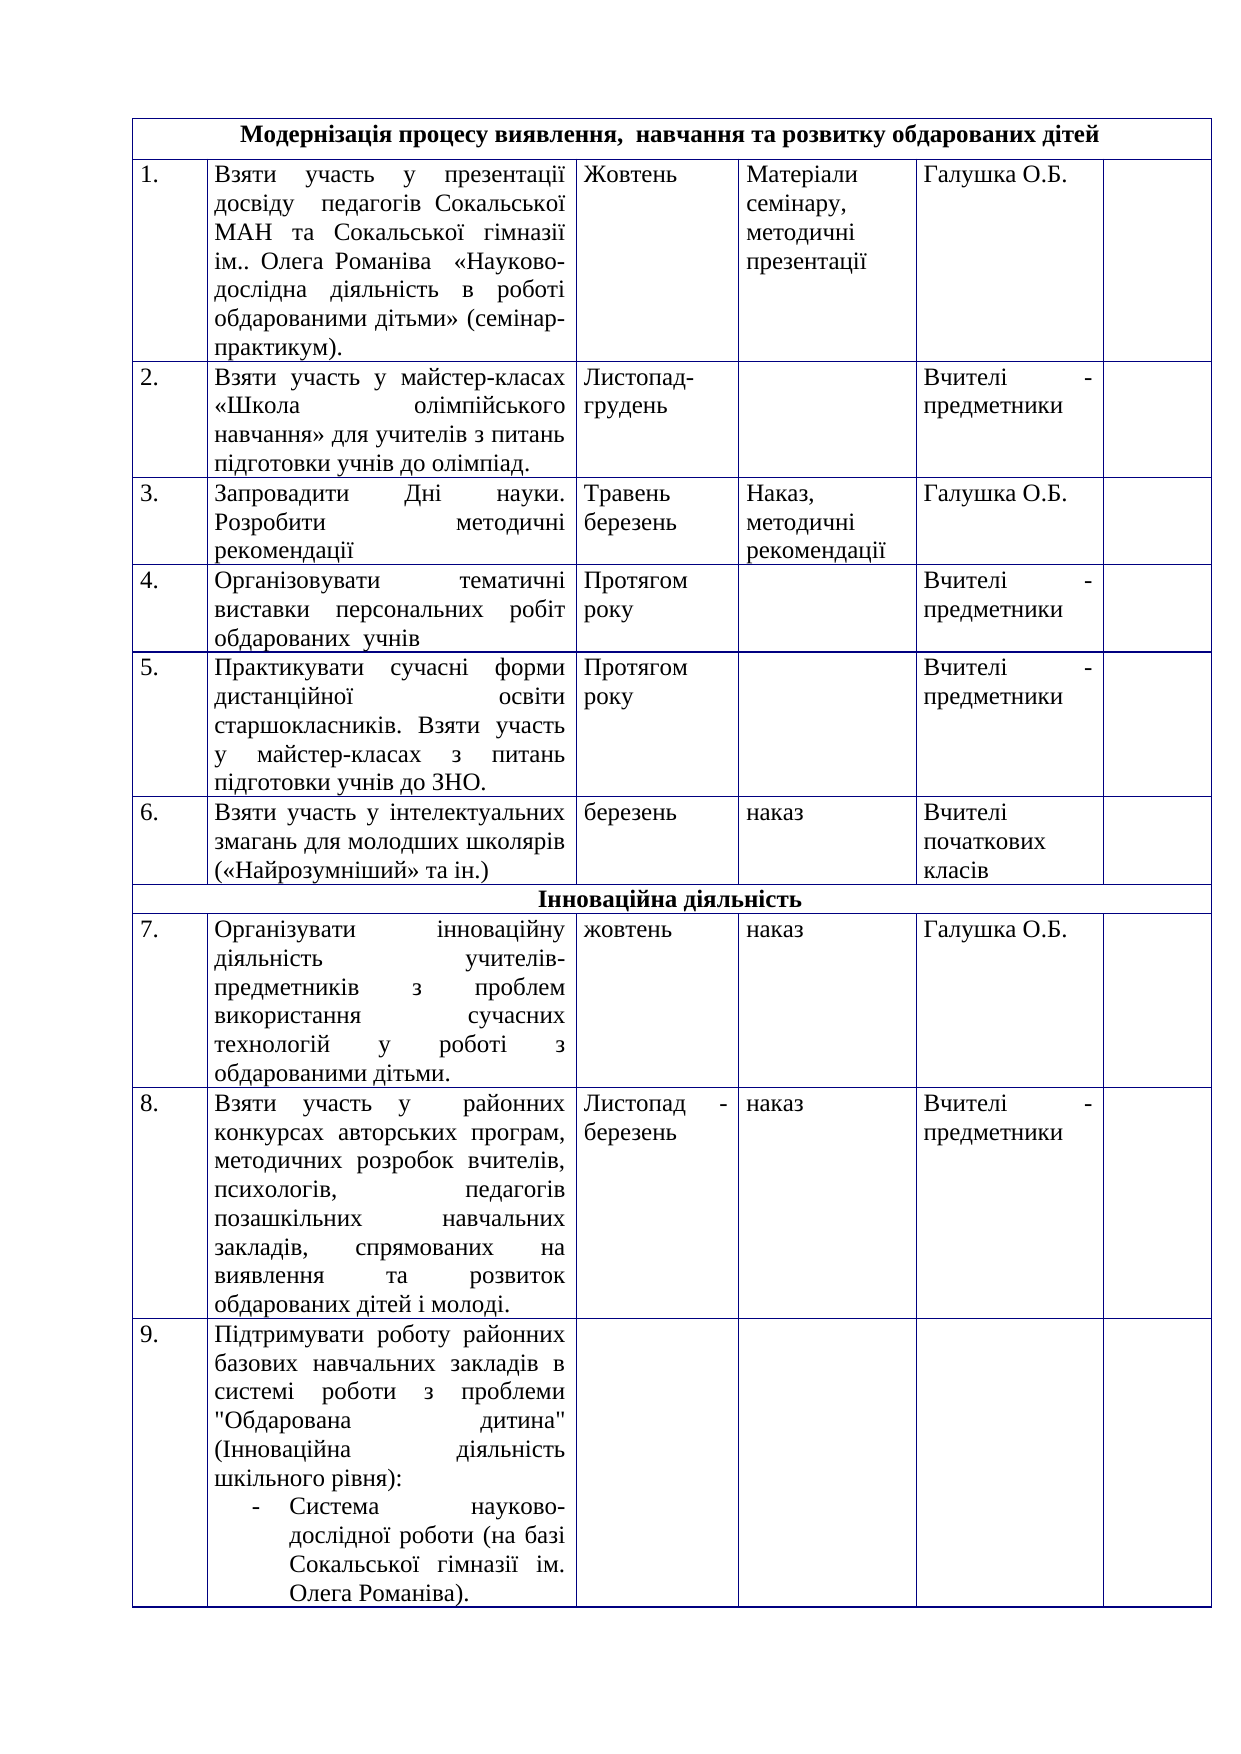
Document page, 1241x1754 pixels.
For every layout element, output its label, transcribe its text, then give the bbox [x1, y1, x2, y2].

table_cell Вчителі початкових класів [917, 797, 1103, 883]
table_cell Галушка О.Б. [917, 160, 1103, 361]
table_cell [1104, 565, 1211, 651]
table_cell Організувати інноваційну діяльність учителів-предметників з проблем використання сучасних технологій у роботі з обдарованими дітьми. [208, 914, 576, 1087]
table_cell [739, 565, 916, 651]
table_cell Інноваційна діяльність [133, 885, 1211, 913]
table_cell Взяти участь у презентації досвіду педагогів Сокальської МАН та Сокальської гімназії ім.. Олега Романіва «Науково-дослідна діяльність в роботі обдарованими дітьми» (семінар-практикум). [208, 160, 576, 361]
table_cell [1104, 362, 1211, 477]
table_cell [133, 478, 207, 564]
table_cell [133, 914, 207, 1087]
table_cell Взяти участь у майстер-класах «Школа олімпійського навчання» для учителів з питань підготовки учнів до олімпіад. [208, 362, 576, 477]
table_cell [133, 797, 207, 883]
table_cell Матеріали семінару, методичні презентації [739, 160, 916, 361]
table_cell [133, 160, 207, 361]
table_cell [133, 1319, 207, 1606]
table_cell наказ [739, 1088, 916, 1318]
table_cell Протягом року [577, 565, 738, 651]
table_cell Організовувати тематичні виставки персональних робіт обдарованих учнів [208, 565, 576, 651]
table_cell Галушка О.Б. [917, 478, 1103, 564]
table_cell [739, 653, 916, 796]
table_cell Взяти участь у районних конкурсах авторських програм, методичних розробок вчителів, психологів, педагогів позашкільних навчальних закладів, спрямованих на виявлення та розвиток обдарованих дітей і молоді. [208, 1088, 576, 1318]
table_cell Травень березень [577, 478, 738, 564]
table_cell жовтень [577, 914, 738, 1087]
table_cell Вчителі -предметники [917, 362, 1103, 477]
table_cell Запровадити Дні науки. Розробити методичні рекомендації [208, 478, 576, 564]
table_cell [133, 653, 207, 796]
table_cell [1104, 478, 1211, 564]
table_cell [133, 565, 207, 651]
table_cell [917, 1319, 1103, 1606]
table_cell Модернізація процесу виявлення, навчання та розвитку обдарованих дітей [133, 119, 1211, 158]
table_cell березень [577, 797, 738, 883]
table_cell наказ [739, 914, 916, 1087]
table_cell [739, 362, 916, 477]
table_cell [577, 1319, 738, 1606]
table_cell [208, 1319, 576, 1606]
table_cell Протягом року [577, 653, 738, 796]
table_cell [1104, 1088, 1211, 1318]
table_cell [1104, 914, 1211, 1087]
table_cell [1104, 1319, 1211, 1606]
table_cell Листопад-грудень [577, 362, 738, 477]
table_cell Взяти участь у інтелектуальних змагань для молодших школярів («Найрозумніший» та ін.) [208, 797, 576, 883]
table_cell Листопад -березень [577, 1088, 738, 1318]
table_cell [1104, 797, 1211, 883]
table_cell наказ [739, 797, 916, 883]
table_cell [133, 1088, 207, 1318]
table_cell Вчителі -предметники [917, 565, 1103, 651]
table_cell [1104, 160, 1211, 361]
table_cell Наказ, методичні рекомендації [739, 478, 916, 564]
table_cell [133, 362, 207, 477]
table_cell Практикувати сучасні форми дистанційної освіти старшокласників. Взяти участь у майстер-класах з питань підготовки учнів до ЗНО. [208, 653, 576, 796]
table_cell Жовтень [577, 160, 738, 361]
table_cell Галушка О.Б. [917, 914, 1103, 1087]
table_cell Вчителі - предметники [917, 1088, 1103, 1318]
table_cell Вчителі -предметники [917, 653, 1103, 796]
table_cell [739, 1319, 916, 1606]
table_cell [1104, 653, 1211, 796]
